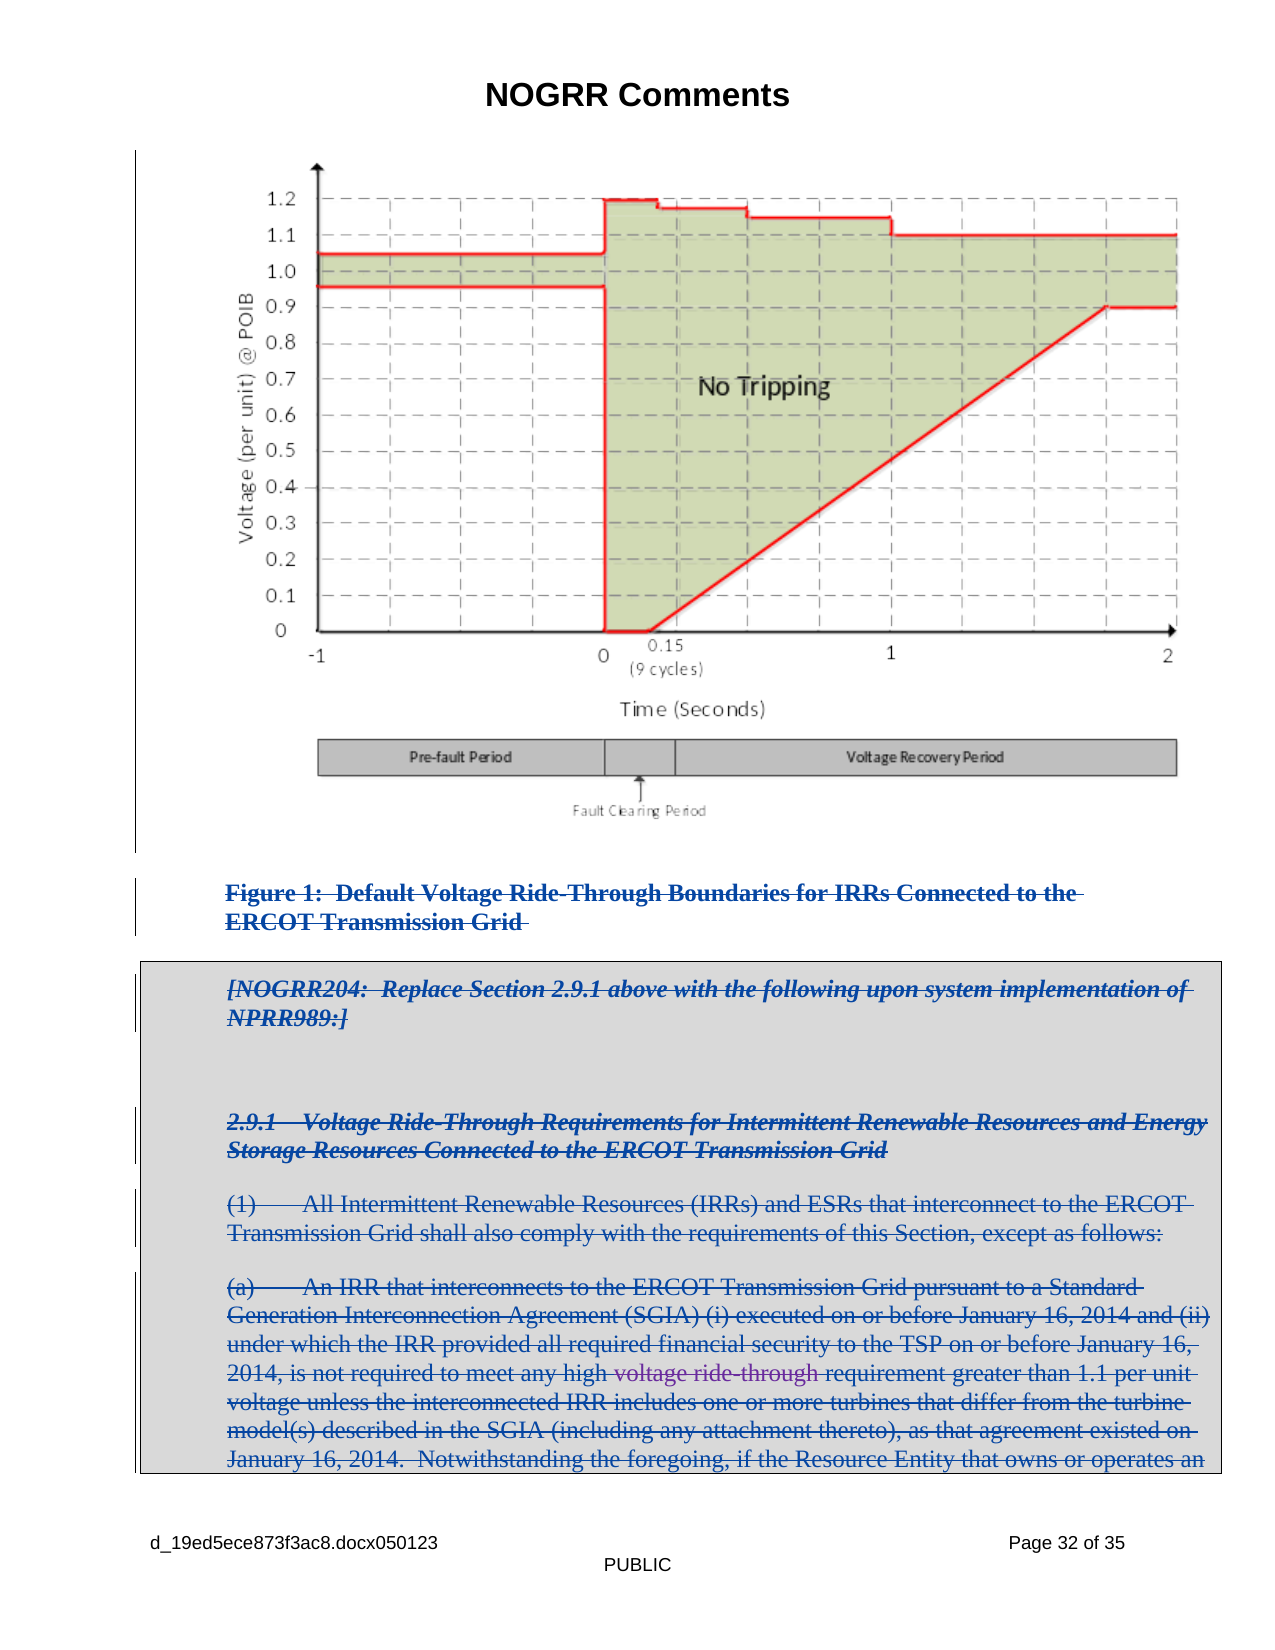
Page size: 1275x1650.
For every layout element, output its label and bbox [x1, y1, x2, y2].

table_header [141, 962, 1221, 1473]
